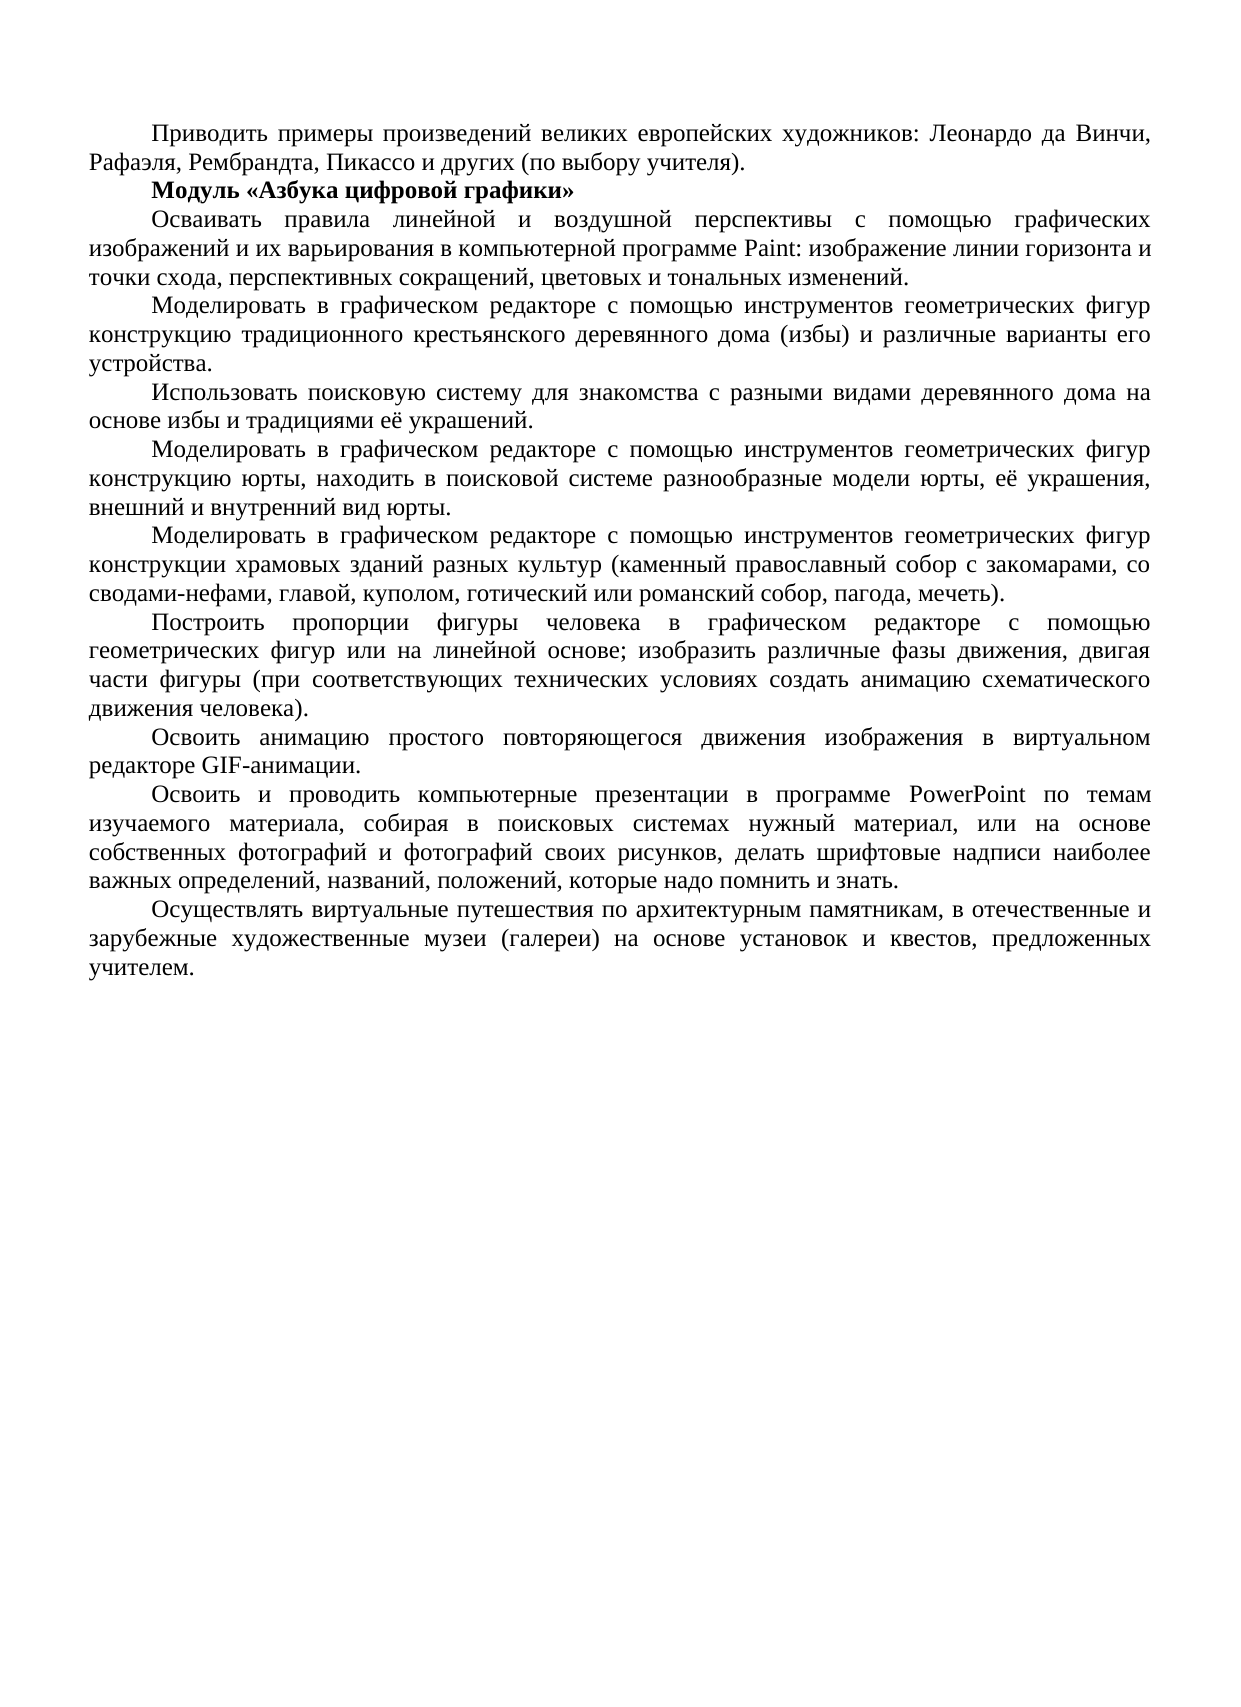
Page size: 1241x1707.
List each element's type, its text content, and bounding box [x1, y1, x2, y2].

text Моделировать в графическом редакторе с помощью инструментов геометрических фигур конструкцию традиционного крестьянского деревянного дома (избы) и различные варианты его устройства. [89, 291, 1152, 377]
text Моделировать в графическом редакторе с помощью инструментов геометрических фигур конструкцию юрты, находить в поисковой системе разнообразные модели юрты, её украшения, внешний и внутренний вид юрты. [89, 434, 1152, 521]
text Осваивать правила линейной и воздушной перспективы с помощью графических изображений и их варьирования в компьютерной программе Paint: изображение линии горизонта и точки схода, перспективных сокращений, цветовых и тональных изменений. [89, 204, 1152, 291]
text Использовать поисковую систему для знакомства с разными видами деревянного дома на основе избы и традициями её украшений. [89, 377, 1152, 434]
text Освоить анимацию простого повторяющегося движения изображения в виртуальном редакторе GIF-анимации. [89, 722, 1152, 779]
text Приводить примеры произведений великих европейских художников: Леонардо да Винчи, Рафаэля, Рембрандта, Пикассо и других (по выбору учителя). [89, 118, 1152, 176]
text Моделировать в графическом редакторе с помощью инструментов геометрических фигур конструкции храмовых зданий разных культур (каменный православный собор с закомарами, со сводами-нефами, главой, куполом, готический или романский собор, пагода, мечеть). [89, 521, 1152, 607]
text Осуществлять виртуальные путешествия по архитектурным памятникам, в отечественные и зарубежные художественные музеи (галереи) на основе установок и квестов, предложенных учителем. [89, 894, 1152, 981]
text Освоить и проводить компьютерные презентации в программе PowerPoint по темам изучаемого материала, собирая в поисковых системах нужный материал, или на основе собственных фотографий и фотографий своих рисунков, делать шрифтовые надписи наиболее важных определений, названий, положений, которые надо помнить и знать. [89, 779, 1152, 894]
text Модуль «Азбука цифровой графики» [89, 176, 1152, 204]
text Построить пропорции фигуры человека в графическом редакторе с помощью геометрических фигур или на линейной основе; изобразить различные фазы движения, двигая части фигуры (при соответствующих технических условиях создать анимацию схематического движения человека). [89, 607, 1152, 722]
